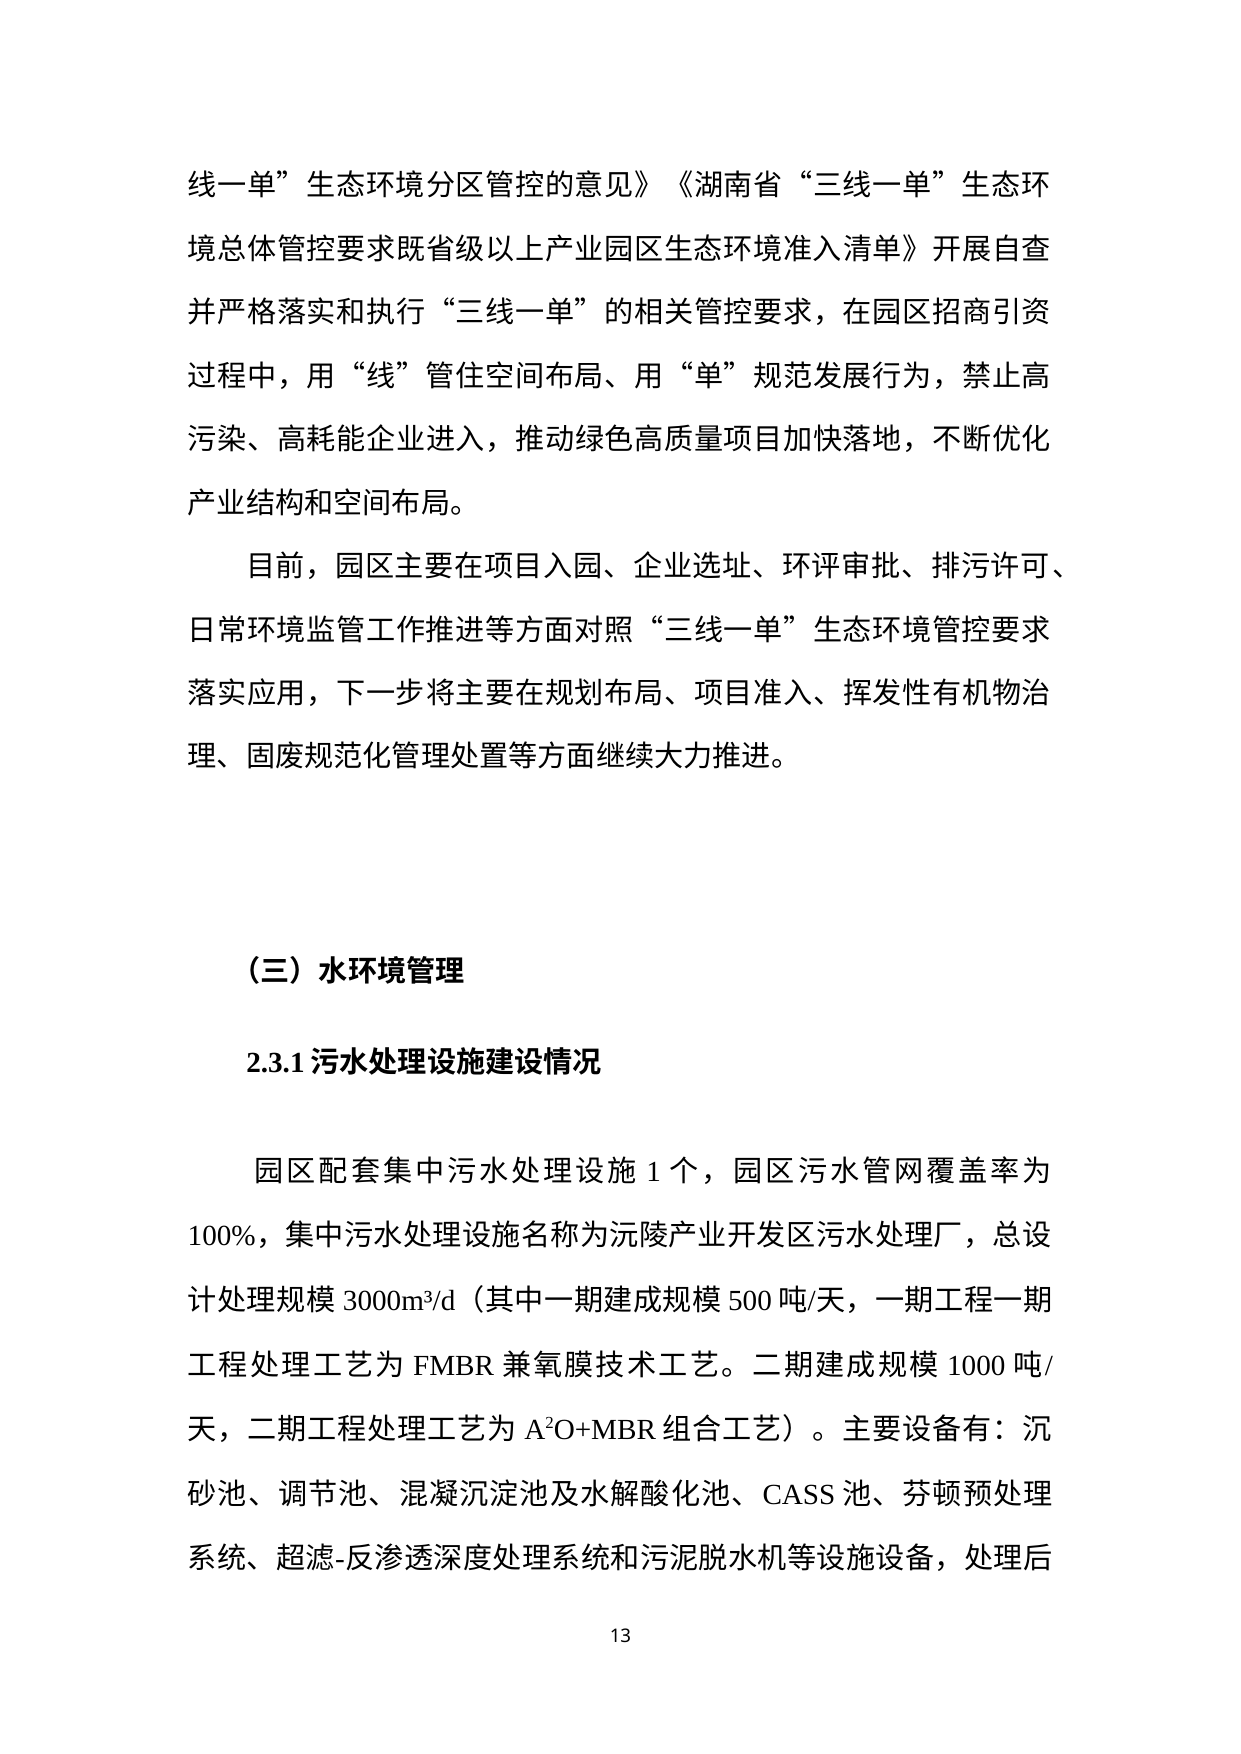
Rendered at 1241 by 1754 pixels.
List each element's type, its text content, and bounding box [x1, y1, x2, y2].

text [187, 162, 1053, 521]
text （三）水环境管理 [231, 947, 1053, 989]
text 目前，园区主要在项目入园、企业选址、环评审批、排污许可、日常环境监管工作推进等方面对照“三线一单”生态环境管控要求落实应用，下一步将主要在规划布局、项目准入、挥发性有机物治理、固废规范化管理处置等方面继续大力推进。 [187, 543, 1053, 775]
subtitle 2.3.1污水处理设施建设情况 [187, 1027, 1053, 1092]
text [187, 1129, 1053, 1582]
